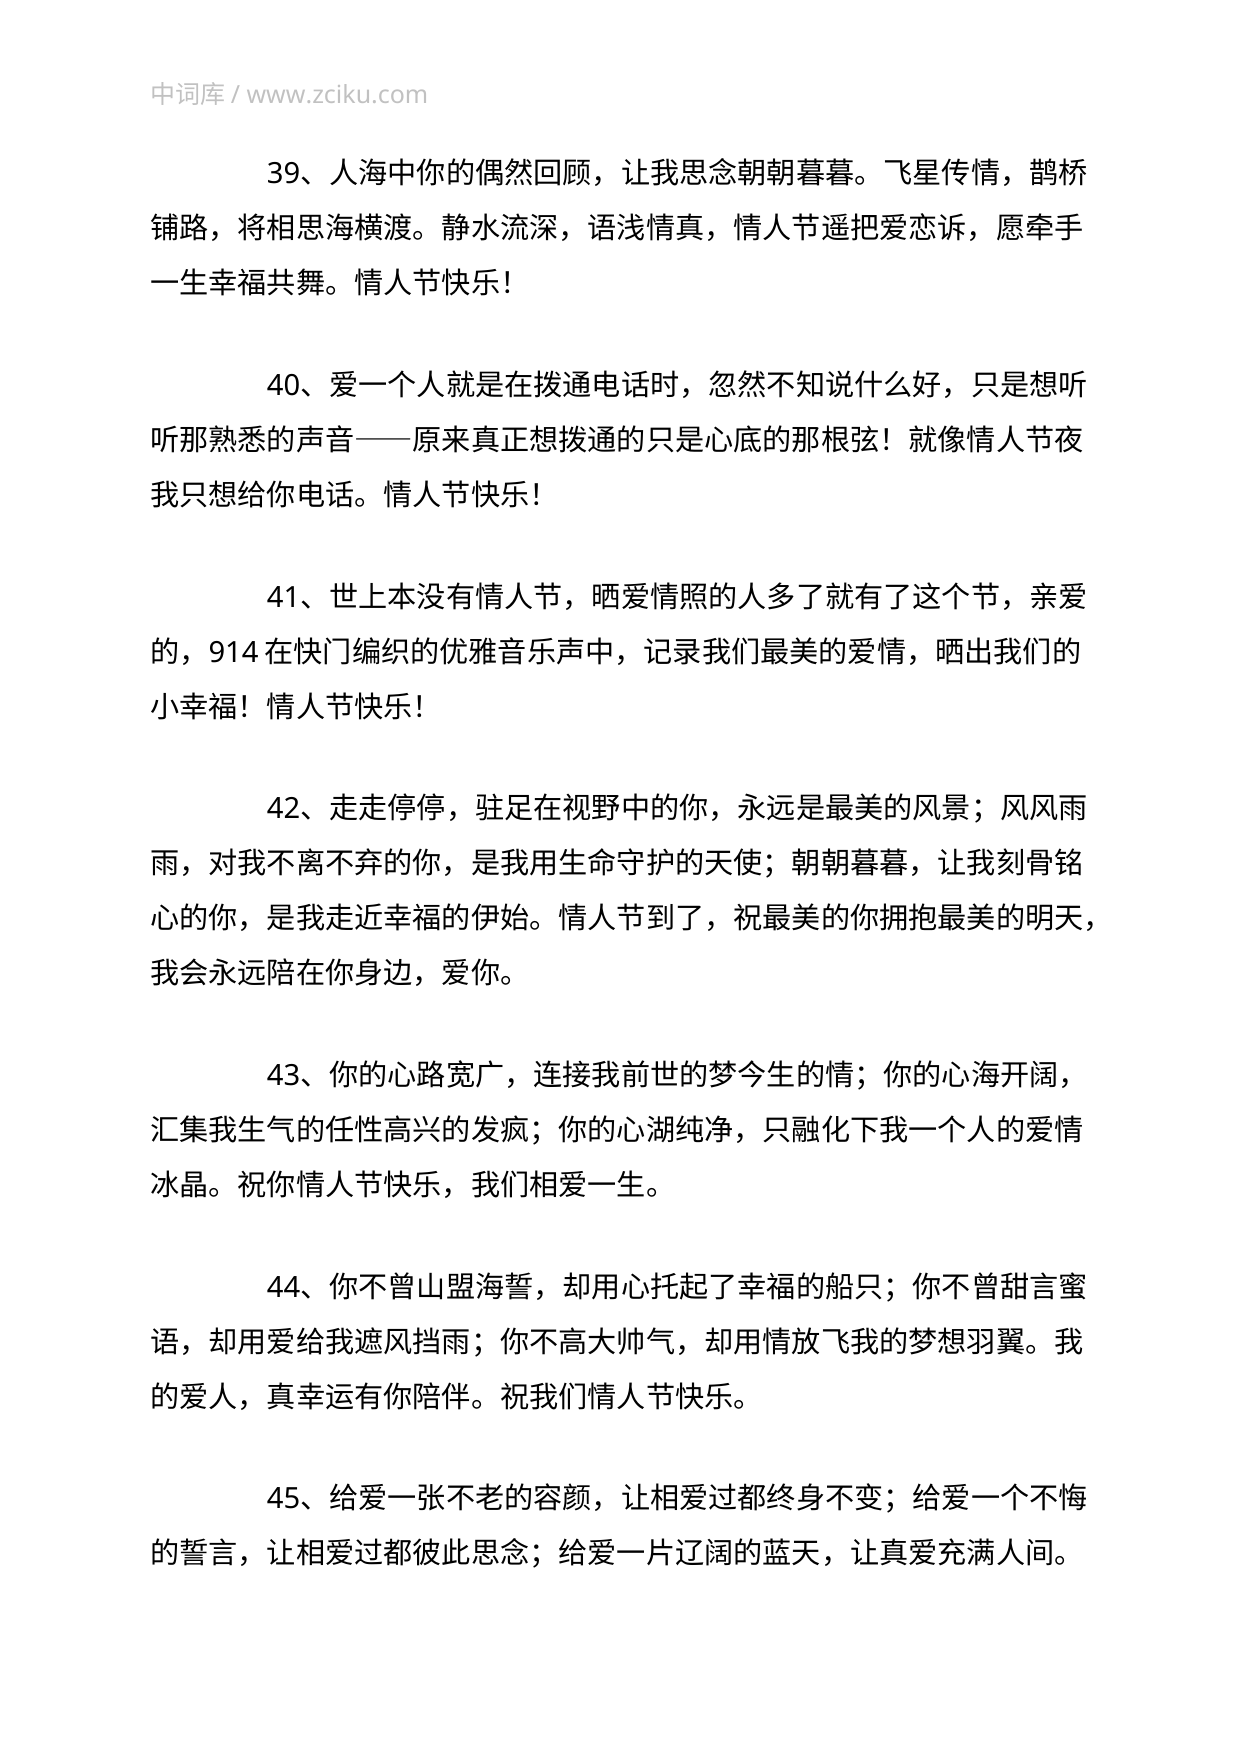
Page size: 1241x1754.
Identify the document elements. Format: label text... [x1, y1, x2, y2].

text 42、走走停停，驻足在视野中的你，永远是最美的风景；风风雨雨，对我不离不弃的你，是我用生命守护的天使；朝朝暮暮，让我刻骨铭心的你，是我走近幸福的伊始。情人节到了，祝最美的你拥抱最美的明天，我会永远陪在你身边，爱你。 [150, 785, 1090, 992]
text 44、你不曾山盟海誓，却用心托起了幸福的船只；你不曾甜言蜜语，却用爱给我遮风挡雨；你不高大帅气，却用情放飞我的梦想羽翼。我的爱人，真幸运有你陪伴。祝我们情人节快乐。 [150, 1263, 1090, 1416]
text 43、你的心路宽广，连接我前世的梦今生的情；你的心海开阔，汇集我生气的任性高兴的发疯；你的心湖纯净，只融化下我一个人的爱情冰晶。祝你情人节快乐，我们相爱一生。 [150, 1052, 1090, 1204]
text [150, 1475, 1090, 1572]
text 41、世上本没有情人节，晒爱情照的人多了就有了这个节，亲爱的，914在快门编织的优雅音乐声中，记录我们最美的爱情，晒出我们的小幸福！情人节快乐！ [150, 573, 1090, 726]
text 40、爱一个人就是在拨通电话时，忽然不知说什么好，只是想听听那熟悉的声音——原来真正想拨通的只是心底的那根弦！就像情人节夜我只想给你电话。情人节快乐！ [150, 362, 1090, 514]
text 39、人海中你的偶然回顾，让我思念朝朝暮暮。飞星传情，鹊桥铺路，将相思海横渡。静水流深，语浅情真，情人节遥把爱恋诉，愿牵手一生幸福共舞。情人节快乐！ [150, 150, 1090, 302]
